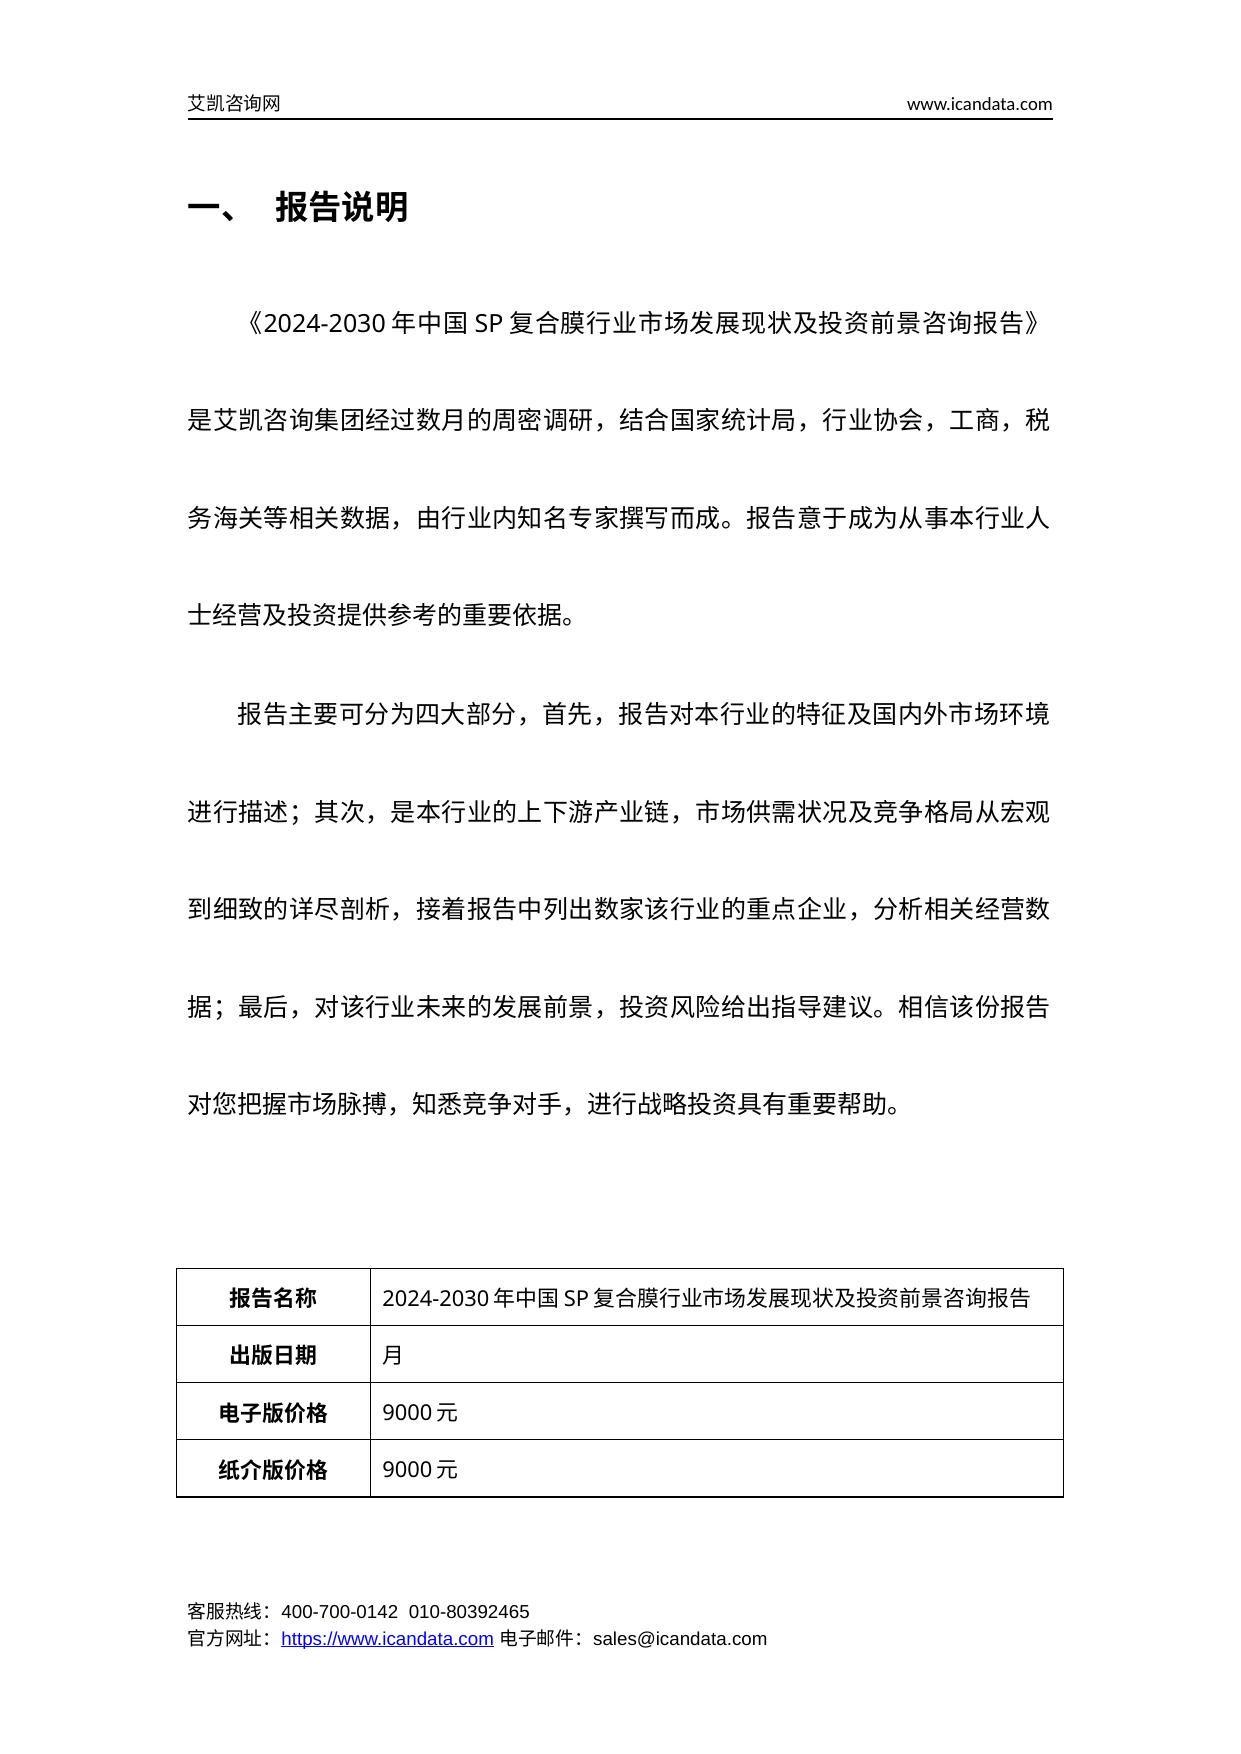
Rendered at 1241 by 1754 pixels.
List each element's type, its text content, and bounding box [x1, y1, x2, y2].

subtitle 报告说明 [187, 172, 1053, 237]
table_cell 9000元 [371, 1440, 1063, 1496]
table_cell 月 [371, 1326, 1063, 1382]
table_cell 纸介版价格 [177, 1440, 370, 1496]
table_cell 出版日期 [177, 1326, 370, 1382]
table_header 报告名称 [177, 1269, 370, 1325]
table_cell 9000元 [371, 1383, 1063, 1439]
table_cell 电子版价格 [177, 1383, 370, 1439]
table_header 2024-2030年中国SP复合膜行业市场发展现状及投资前景咨询报告 [371, 1269, 1063, 1325]
text 《2024-2030年中国SP复合膜行业市场发展现状及投资前景咨询报告》是艾凯咨询集团经过数月的周密调研，结合国家统计局，行业协会，工商，税务海关等相关数据，由行业内知名专家撰写而成。报告意于成为从事本行业人士经营及投资提供参考的重要依据。 [187, 289, 1053, 646]
text 报告主要可分为四大部分，首先，报告对本行业的特征及国内外市场环境进行描述；其次，是本行业的上下游产业链，市场供需状况及竞争格局从宏观到细致的详尽剖析，接着报告中列出数家该行业的重点企业，分析相关经营数据；最后，对该行业未来的发展前景，投资风险给出指导建议。相信该份报告对您把握市场脉搏，知悉竞争对手，进行战略投资具有重要帮助。 [187, 681, 1053, 1136]
